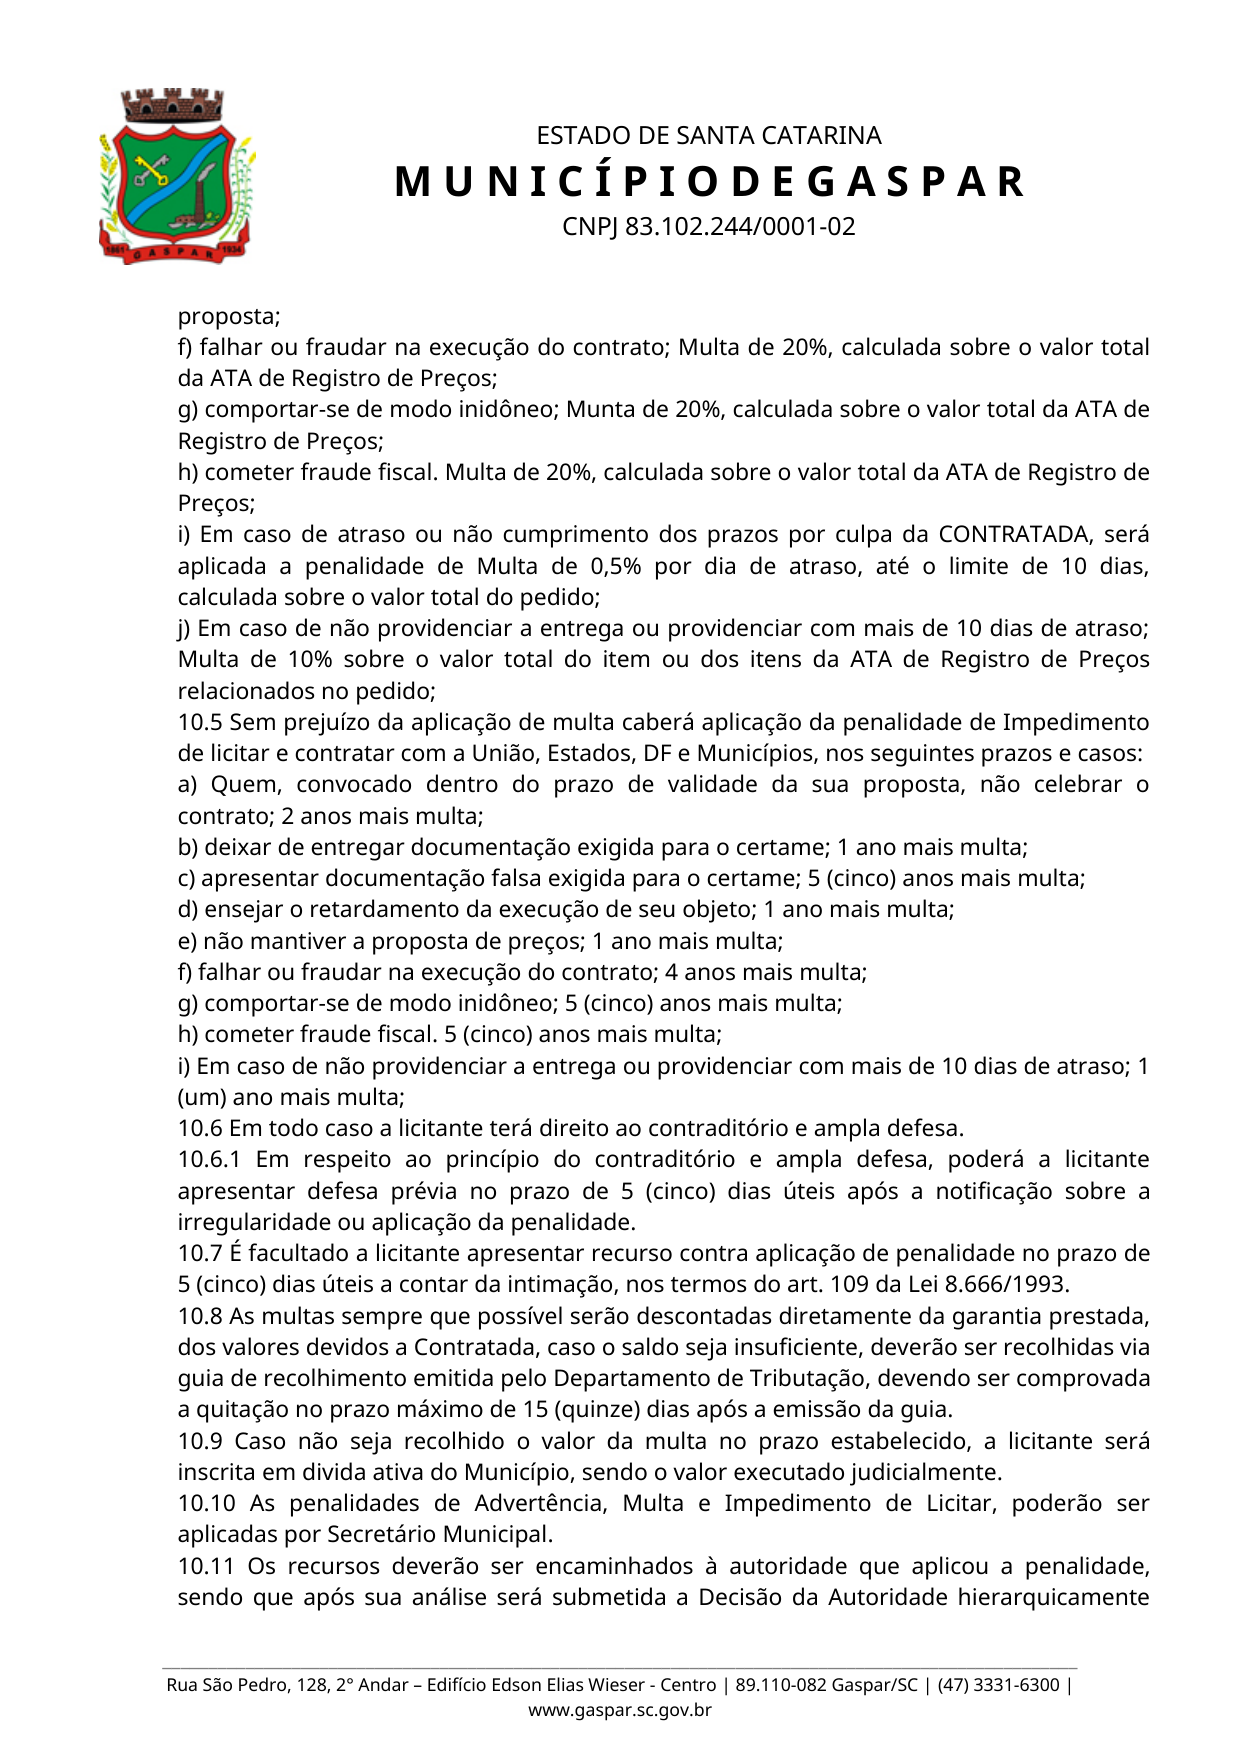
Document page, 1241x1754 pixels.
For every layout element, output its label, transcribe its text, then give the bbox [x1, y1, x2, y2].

text 10.6.1 Em respeito ao princípio do contraditório e ampla defesa, poderá a licitante apresentar defesa prévia no prazo de 5 (cinco) dias úteis após a notificação sobre a irregularidade ou aplicação da penalidade. [177, 1143, 1152, 1237]
text e) não mantiver a proposta de preços; 1 ano mais multa; [177, 925, 1152, 956]
text 10.8 As multas sempre que possível serão descontadas diretamente da garantia prestada, dos valores devidos a Contratada, caso o saldo seja insuficiente, deverão ser recolhidas via guia de recolhimento emitida pelo Departamento de Tributação, devendo ser comprovada a quitação no prazo máximo de 15 (quinze) dias após a emissão da guia. [177, 1300, 1152, 1425]
text e) não mantiver a proposta de preços; Multa de 10%, calculada sobre o valor total da proposta; [177, 300, 1152, 331]
text g) comportar-se de modo inidôneo; Munta de 20%, calculada sobre o valor total da ATA de Registro de Preços; [177, 393, 1152, 456]
text 10.6 Em todo caso a licitante terá direito ao contraditório e ampla defesa. [177, 1112, 1152, 1143]
text h) cometer fraude fiscal. Multa de 20%, calculada sobre o valor total da ATA de Registro de Preços; [177, 456, 1152, 518]
text a) Quem, convocado dentro do prazo de validade da sua proposta, não celebrar o contrato; 2 anos mais multa; [177, 768, 1152, 831]
text i) Em caso de atraso ou não cumprimento dos prazos por culpa da CONTRATADA, será aplicada a penalidade de Multa de 0,5% por dia de atraso, até o limite de 10 dias, calculada sobre o valor total do pedido; [177, 518, 1152, 612]
text 10.9 Caso não seja recolhido o valor da multa no prazo estabelecido, a licitante será inscrita em divida ativa do Município, sendo o valor executado judicialmente. [177, 1425, 1152, 1487]
text b) deixar de entregar documentação exigida para o certame; 1 ano mais multa; [177, 831, 1152, 862]
picture [99, 88, 256, 265]
text d) ensejar o retardamento da execução de seu objeto; 1 ano mais multa; [177, 893, 1152, 925]
text f) falhar ou fraudar na execução do contrato; 4 anos mais multa; [177, 956, 1152, 987]
text 10.10 As penalidades de Advertência, Multa e Impedimento de Licitar, poderão ser aplicadas por Secretário Municipal. [177, 1487, 1152, 1550]
text f) falhar ou fraudar na execução do contrato; Multa de 20%, calculada sobre o valor total da ATA de Registro de Preços; [177, 331, 1152, 393]
text c) apresentar documentação falsa exigida para o certame; 5 (cinco) anos mais multa; [177, 862, 1152, 893]
text 10.5 Sem prejuízo da aplicação de multa caberá aplicação da penalidade de Impedimento de licitar e contratar com a União, Estados, DF e Municípios, nos seguintes prazos e casos: [177, 706, 1152, 768]
text g) comportar-se de modo inidôneo; 5 (cinco) anos mais multa; [177, 987, 1152, 1018]
text i) Em caso de não providenciar a entrega ou providenciar com mais de 10 dias de atraso; 1 (um) ano mais multa; [177, 1050, 1152, 1112]
text h) cometer fraude fiscal. 5 (cinco) anos mais multa; [177, 1018, 1152, 1050]
text 10.7 É facultado a licitante apresentar recurso contra aplicação de penalidade no prazo de 5 (cinco) dias úteis a contar da intimação, nos termos do art. 109 da Lei 8.666/1993. [177, 1237, 1152, 1300]
text j) Em caso de não providenciar a entrega ou providenciar com mais de 10 dias de atraso; Multa de 10% sobre o valor total do item ou dos itens da ATA de Registro de Preços relacionados no pedido; [177, 612, 1152, 706]
